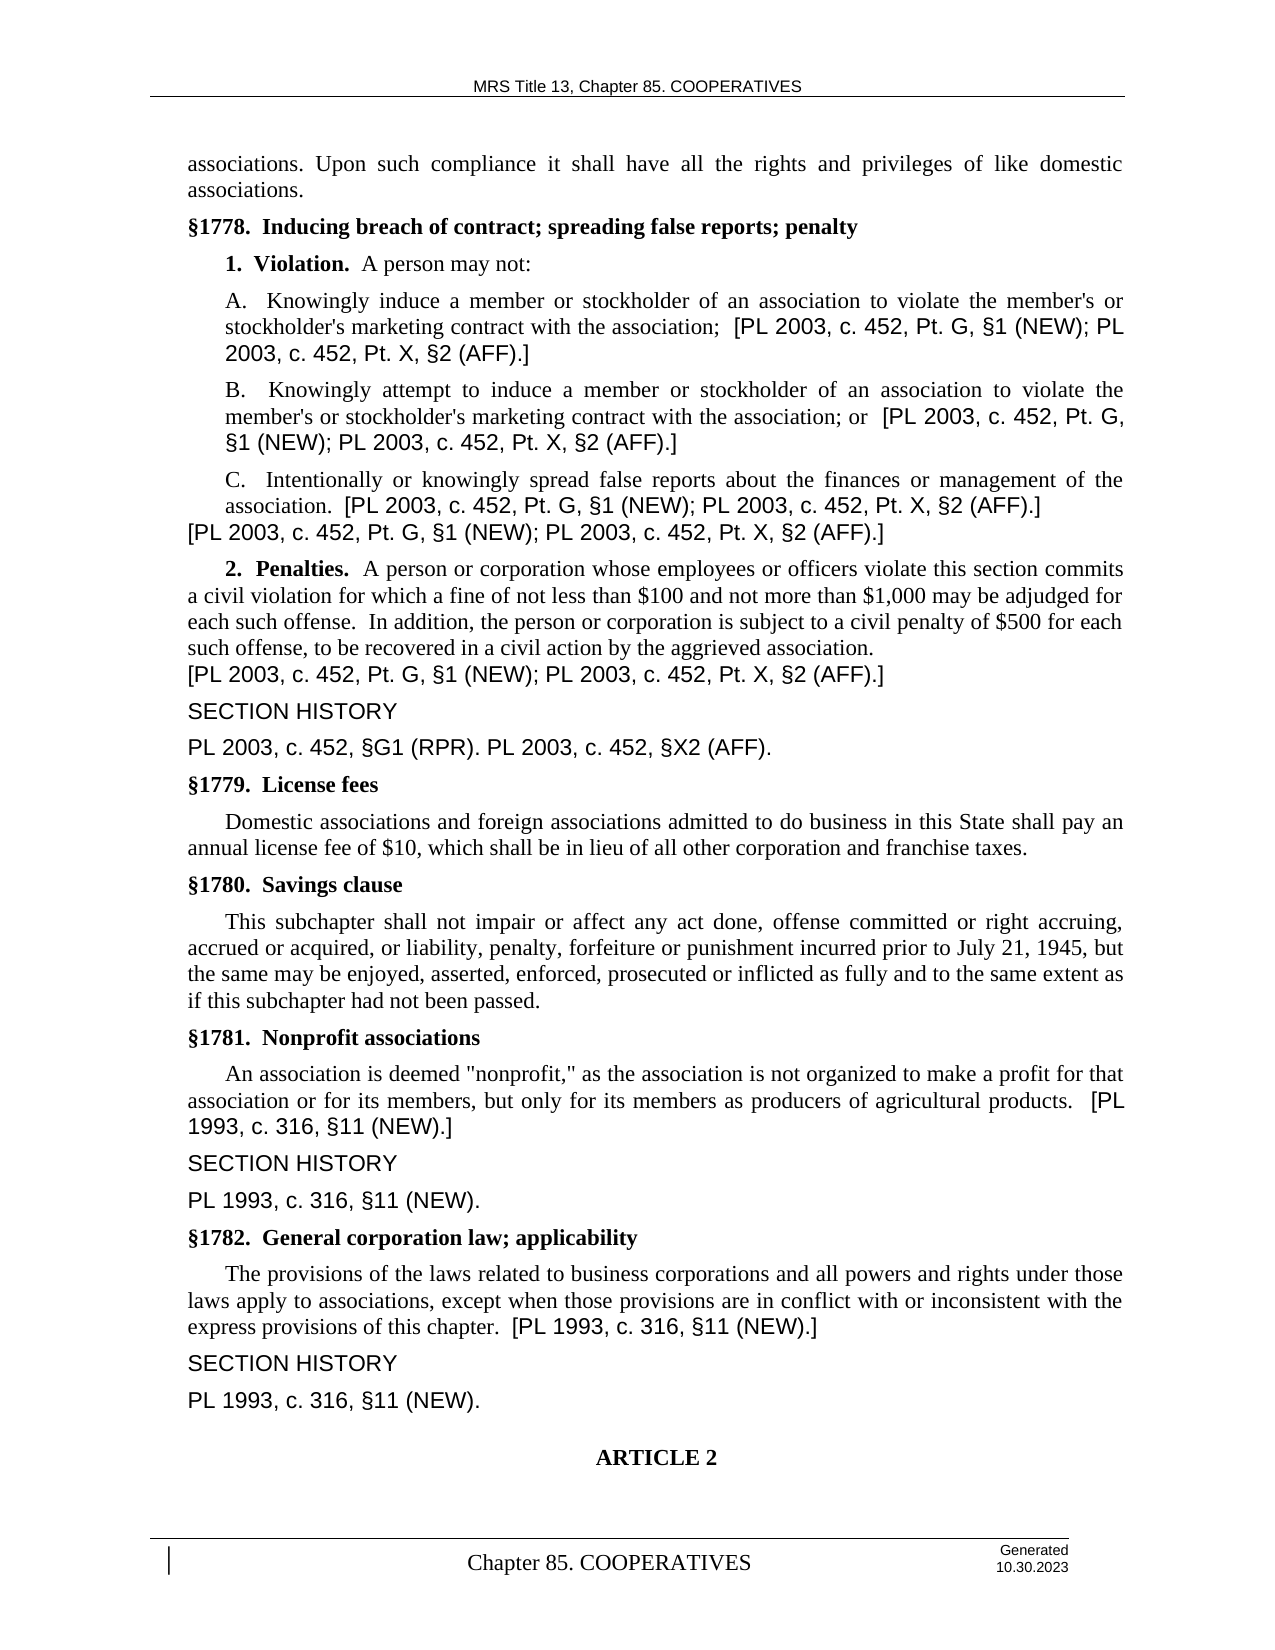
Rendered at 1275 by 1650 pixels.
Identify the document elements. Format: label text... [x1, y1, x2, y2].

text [187, 150, 1125, 203]
text SECTION HISTORY [187, 1150, 1125, 1176]
text SECTION HISTORY [187, 1350, 1125, 1376]
text §1778. Inducing breach of contract; spreading false reports; penalty [187, 213, 1125, 239]
text PL 2003, c. 452, §G1 (RPR). PL 2003, c. 452, §X2 (AFF). [187, 734, 1125, 761]
text §1781. Nonprofit associations [187, 1024, 1125, 1050]
text Domestic associations and foreign associations admitted to do business in this State shall pay an annual license fee of $10, which shall be in lieu of all other corporation and franchise taxes. [187, 808, 1125, 861]
text §1779. License fees [187, 771, 1125, 797]
text PL 1993, c. 316, §11 (NEW). [187, 1187, 1125, 1213]
text A. Knowingly induce a member or stockholder of an association to violate the member's or stockholder's marketing contract with the association; [PL 2003, c. 452, Pt. G, §1 (NEW); PL 2003, c. 452, Pt. X, §2 (AFF).] [225, 287, 1125, 366]
text ARTICLE 2 [187, 1444, 1125, 1471]
text 2. Penalties. A person or corporation whose employees or officers violate this section commits a civil violation for which a fine of not less than $100 and not more than $1,000 may be adjudged for each such offense. In addition, the person or corporation is subject to a civil penalty of $500 for each such offense, to be recovered in a civil action by the aggrieved association. [187, 555, 1125, 661]
text 1. Violation. A person may not: [187, 250, 1125, 276]
text §1782. General corporation law; applicability [187, 1223, 1125, 1250]
text C. Intentionally or knowingly spread false reports about the finances or management of the association. [PL 2003, c. 452, Pt. G, §1 (NEW); PL 2003, c. 452, Pt. X, §2 (AFF).] [225, 466, 1125, 519]
text [PL 2003, c. 452, Pt. G, §1 (NEW); PL 2003, c. 452, Pt. X, §2 (AFF).] [187, 519, 1125, 545]
text PL 1993, c. 316, §11 (NEW). [187, 1387, 1125, 1413]
text B. Knowingly attempt to induce a member or stockholder of an association to violate the member's or stockholder's marketing contract with the association; or [PL 2003, c. 452, Pt. G, §1 (NEW); PL 2003, c. 452, Pt. X, §2 (AFF).] [225, 376, 1125, 455]
text An association is deemed "nonprofit," as the association is not organized to make a profit for that association or for its members, but only for its members as producers of agricultural products. [PL 1993, c. 316, §11 (NEW).] [187, 1060, 1125, 1139]
text SECTION HISTORY [187, 698, 1125, 724]
text §1780. Savings clause [187, 871, 1125, 897]
text The provisions of the laws related to business corporations and all powers and rights under those laws apply to associations, except when those provisions are in conflict with or inconsistent with the express provisions of this chapter. [PL 1993, c. 316, §11 (NEW).] [187, 1260, 1125, 1339]
text This subchapter shall not impair or affect any act done, offense committed or right accruing, accrued or acquired, or liability, penalty, forfeiture or punishment incurred prior to July 21, 1945, but the same may be enjoyed, asserted, enforced, prosecuted or inflicted as fully and to the same extent as if this subchapter had not been passed. [187, 908, 1125, 1013]
text [PL 2003, c. 452, Pt. G, §1 (NEW); PL 2003, c. 452, Pt. X, §2 (AFF).] [187, 661, 1125, 687]
